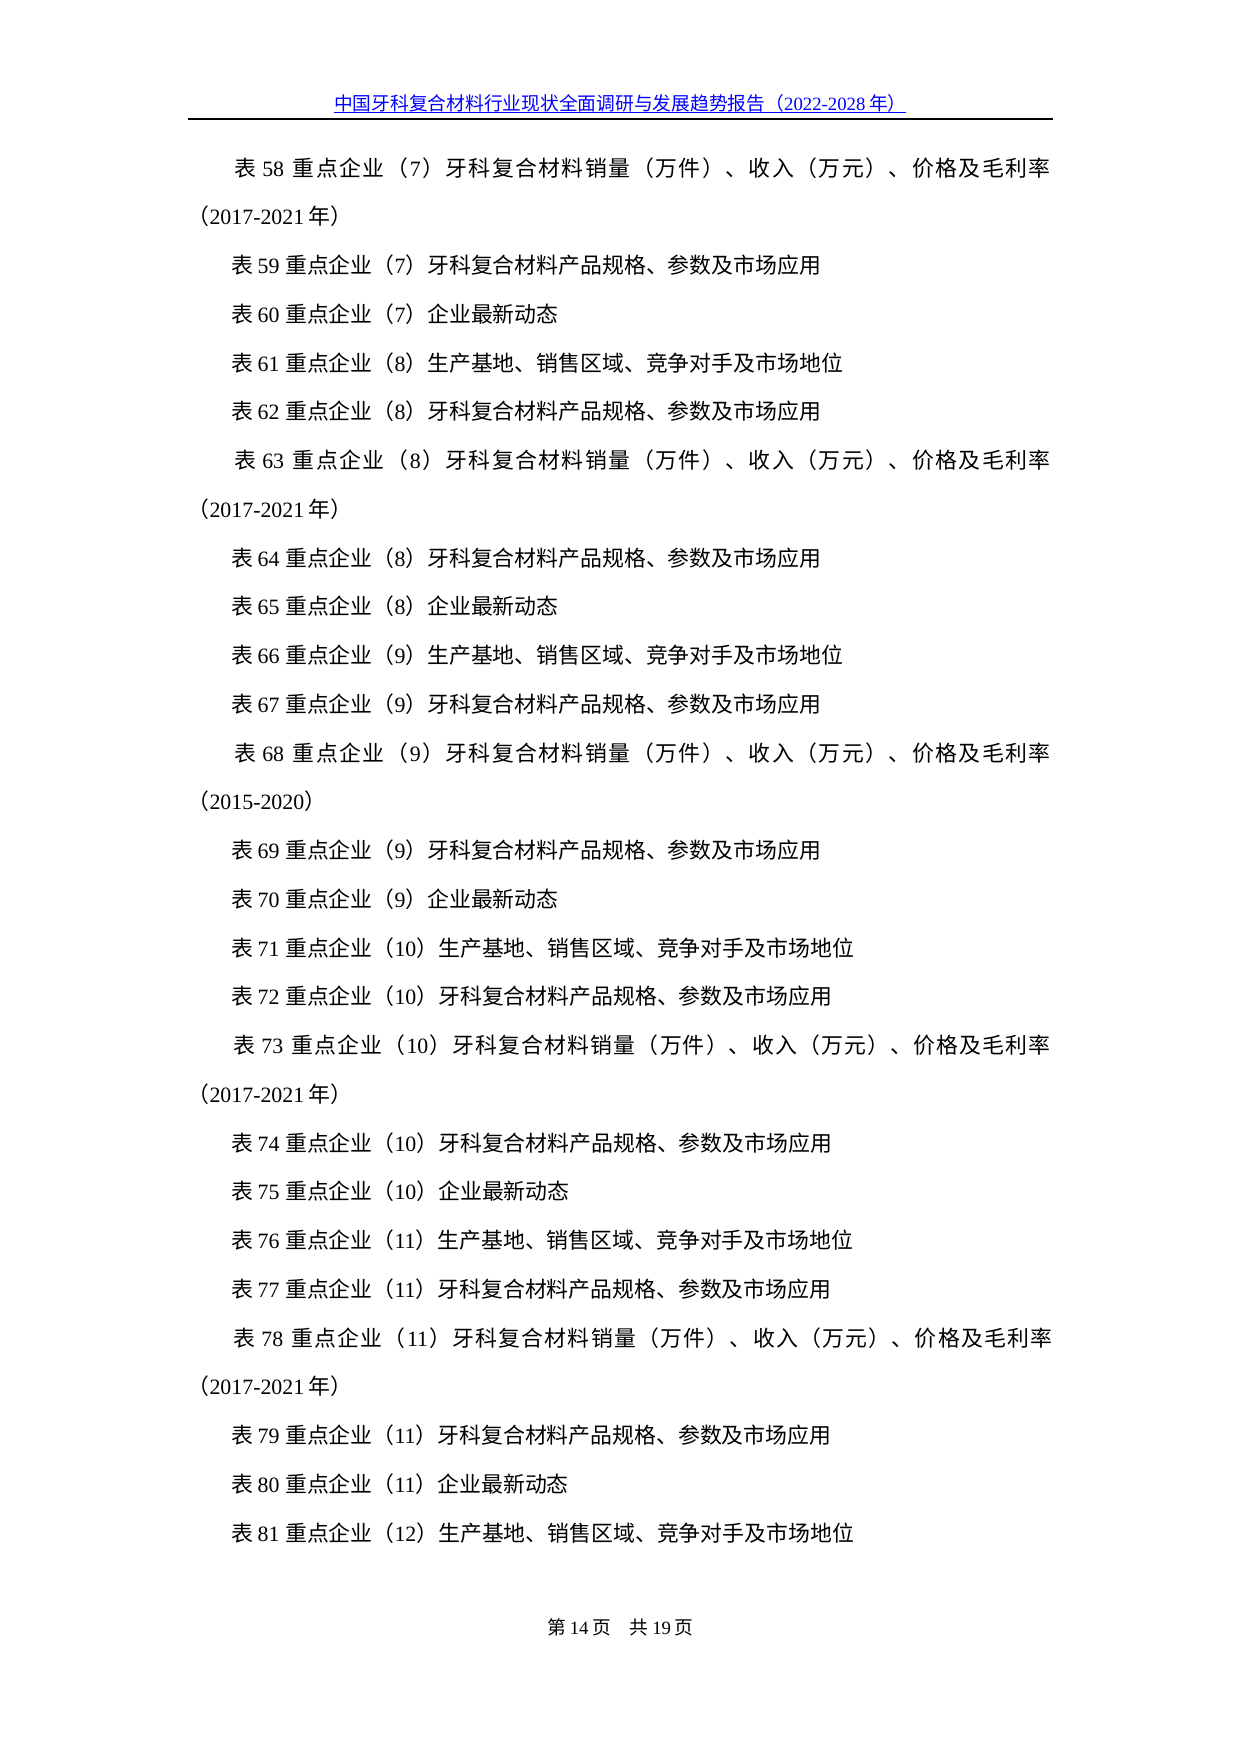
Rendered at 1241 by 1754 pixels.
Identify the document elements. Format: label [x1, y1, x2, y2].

text [187, 150, 1053, 1548]
